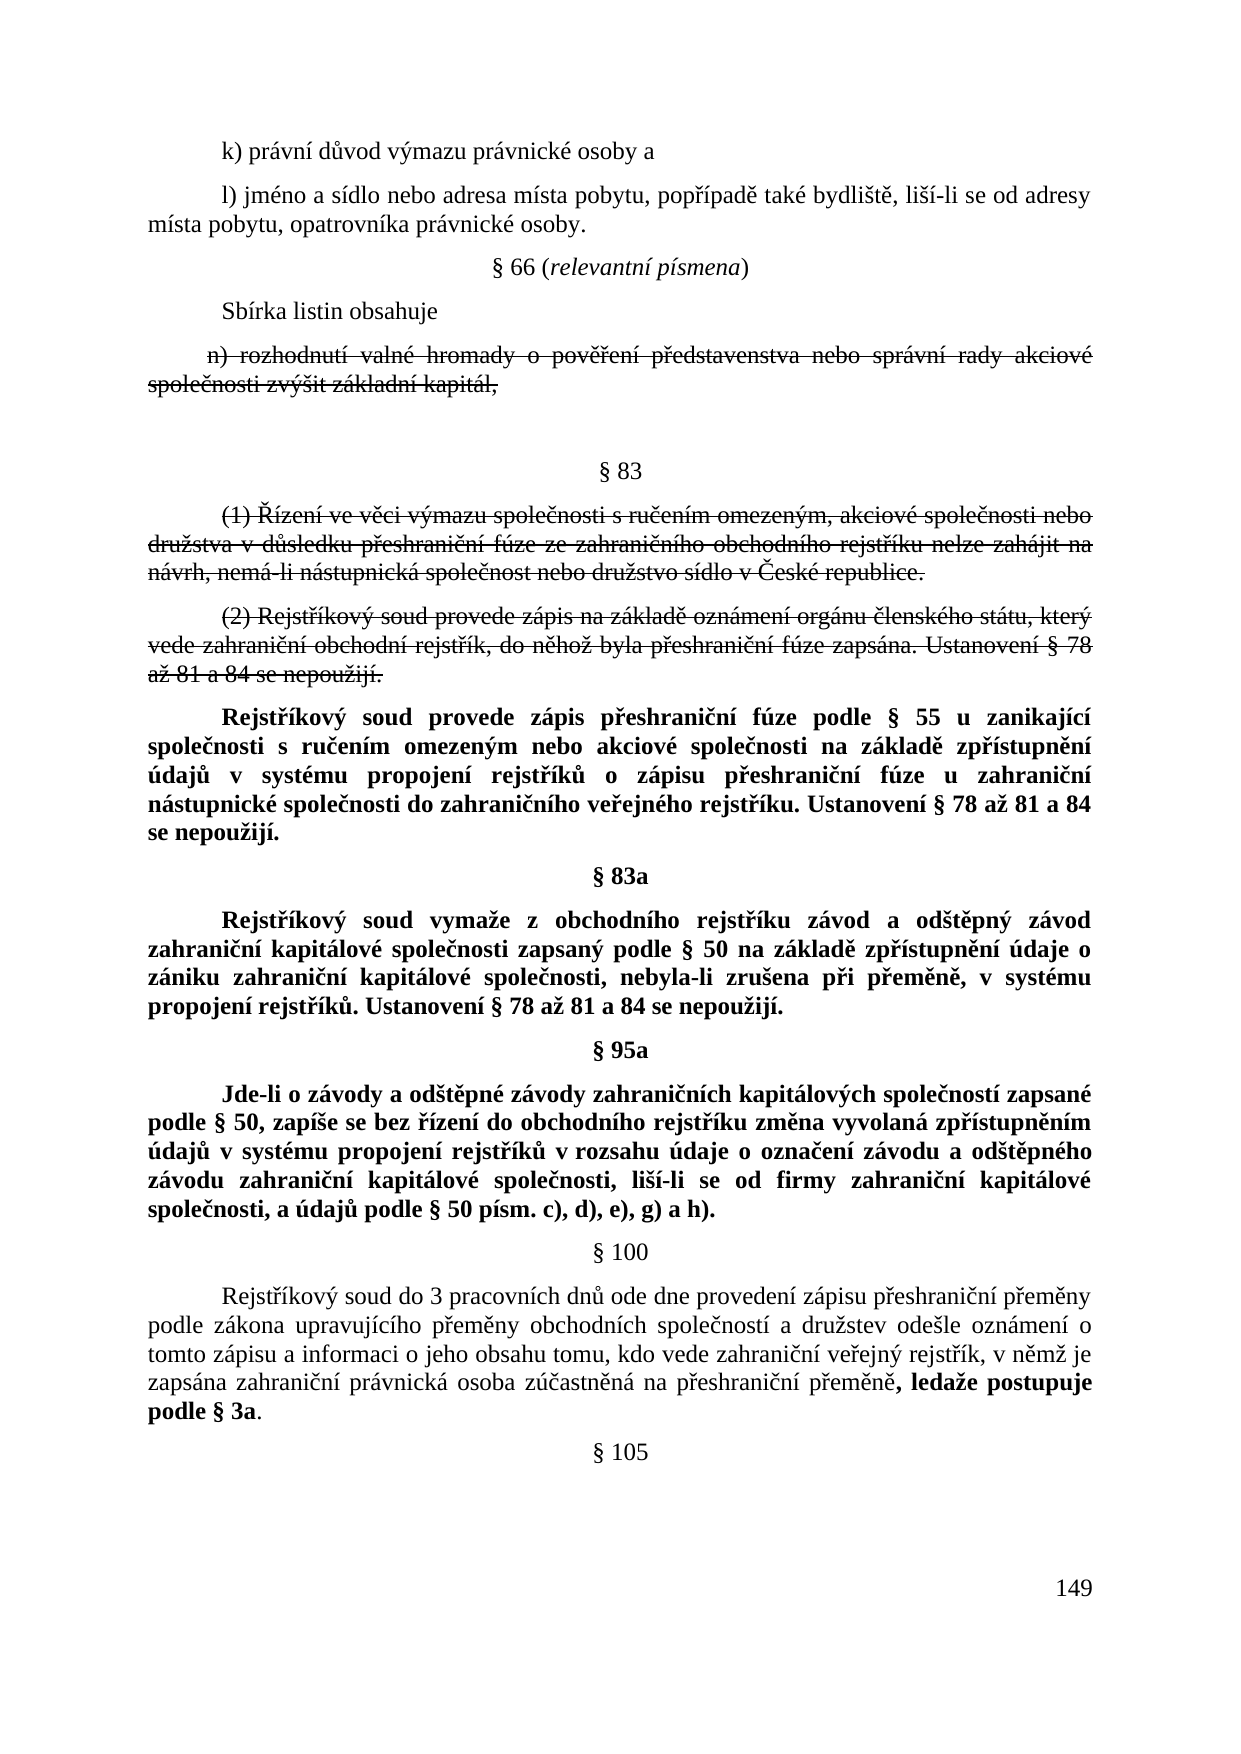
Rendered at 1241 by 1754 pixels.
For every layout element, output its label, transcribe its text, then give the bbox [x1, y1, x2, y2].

text (2) Rejstříkový soud provede zápis na základě oznámení orgánu členského státu, který vede zahraniční obchodní rejstřík, do něhož byla přeshraniční fúze zapsána. Ustanovení § 78 až 81 a 84 se nepoužijí. [148, 647, 1092, 687]
text k) právní důvod výmazu právnické osoby a [148, 136, 1092, 165]
text § 100 [148, 1237, 1092, 1266]
text § 105 [148, 1437, 1092, 1466]
text (2) Rejstříkový soud provede zápis na základě oznámení orgánu členského státu, který vede zahraniční obchodní rejstřík, do něhož byla přeshraniční fúze zapsána. Ustanovení § 78 až 81 a 84 se nepoužijí. [148, 601, 1092, 646]
text Rejstříkový soud do 3 pracovních dnů ode dne provedení zápisu přeshraniční přeměny podle zákona upravujícího přeměny obchodních společností a družstev odešle oznámení o tomto zápisu a informaci o jeho obsahu tomu, kdo vede zahraniční veřejný rejstřík, v němž je zapsána zahraniční právnická osoba zúčastněná na přeshraniční přeměně, ledaže postupuje podle § 3a. [148, 1281, 1092, 1425]
text § 95a [148, 1035, 1092, 1064]
text § 83 [148, 456, 1092, 485]
text (1) Řízení ve věci výmazu společnosti s ručením omezeným, akciové společnosti nebo družstva v důsledku přeshraniční fúze ze zahraničního obchodního rejstříku nelze zahájit na návrh, nemá-li nástupnická společnost nebo družstvo sídlo v České republice. [148, 546, 1092, 586]
text n) rozhodnutí valné hromady o pověření představenstva nebo správní rady akciové společnosti zvýšit základní kapitál, [148, 340, 1092, 397]
text Sbírka listin obsahuje [148, 296, 1092, 325]
text § 66 (relevantní písmena) [148, 252, 1092, 281]
text § 83a [148, 861, 1092, 890]
text (1) Řízení ve věci výmazu společnosti s ručením omezeným, akciové společnosti nebo družstva v důsledku přeshraniční fúze ze zahraničního obchodního rejstříku nelze zahájit na návrh, nemá-li nástupnická společnost nebo družstvo sídlo v České republice. [148, 500, 1092, 544]
text Jde-li o závody a odštěpné závody zahraničních kapitálových společností zapsané podle § 50, zapíše se bez řízení do obchodního rejstříku změna vyvolaná zpřístupněním údajů v systému propojení rejstříků v rozsahu údaje o označení závodu a odštěpného závodu zahraniční kapitálové společnosti, liší-li se od firmy zahraniční kapitálové společnosti, a údajů podle § 50 písm. c), d), e), g) a h). [148, 1079, 1092, 1222]
text Rejstříkový soud vymaže z obchodního rejstříku závod a odštěpný závod zahraniční kapitálové společnosti zapsaný podle § 50 na základě zpřístupnění údaje o zániku zahraniční kapitálové společnosti, nebyla-li zrušena při přeměně, v systému propojení rejstříků. Ustanovení § 78 až 81 a 84 se nepoužijí. [148, 905, 1092, 1020]
text l) jméno a sídlo nebo adresa místa pobytu, popřípadě také bydliště, liší-li se od adresy místa pobytu, opatrovníka právnické osoby. [148, 180, 1092, 237]
text Rejstříkový soud provede zápis přeshraniční fúze podle § 55 u zanikající společnosti s ručením omezeným nebo akciové společnosti na základě zpřístupnění údajů v systému propojení rejstříků o zápisu přeshraniční fúze u zahraniční nástupnické společnosti do zahraničního veřejného rejstříku. Ustanovení § 78 až 81 a 84 se nepoužijí. [148, 702, 1092, 846]
